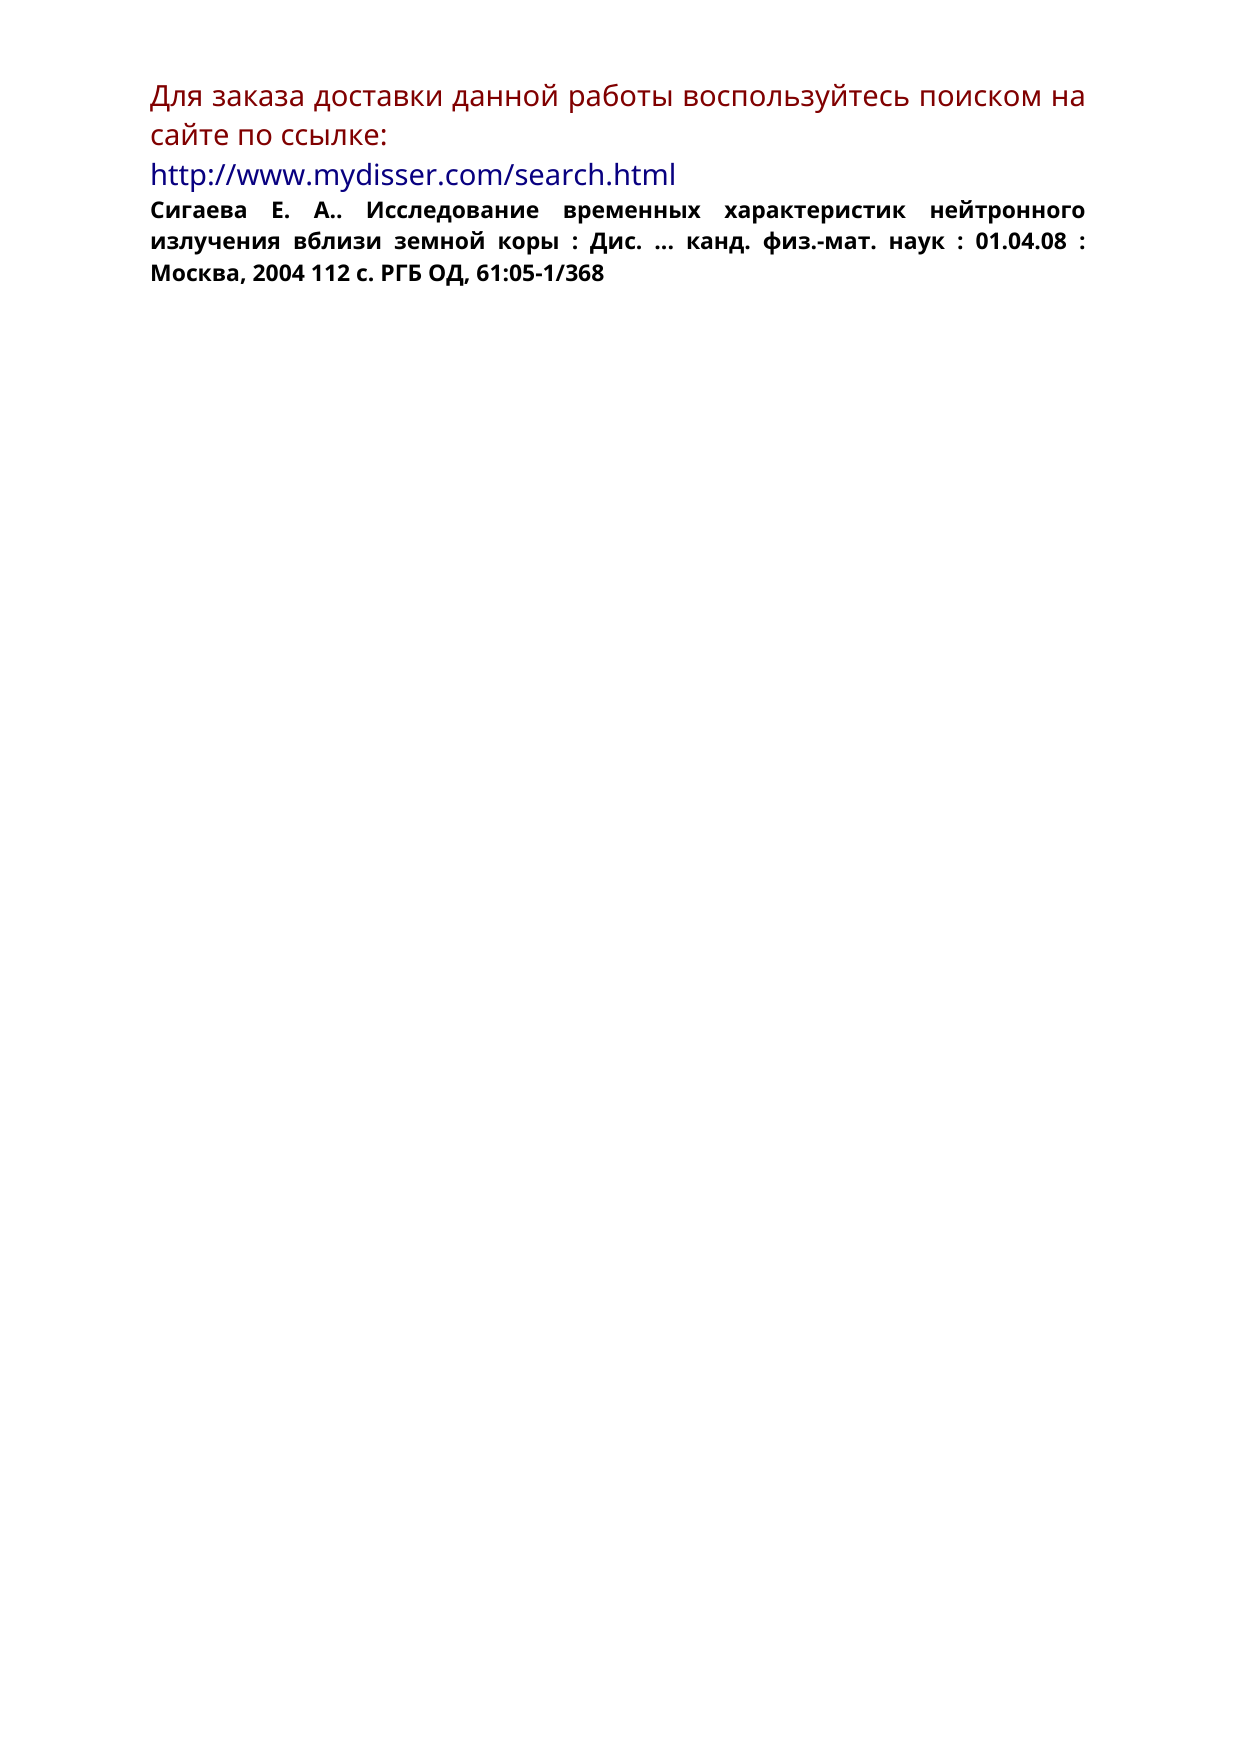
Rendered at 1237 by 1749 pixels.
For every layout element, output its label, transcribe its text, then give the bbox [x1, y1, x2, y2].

text Сигаева Е. А.. Исследование временных характеристик нейтронного излучения вблизи земной коры : Дис. ... канд. физ.-мат. наук : 01.04.08 : Москва, 2004 112 c. РГБ ОД, 61:05-1/368 [150, 194, 1086, 288]
